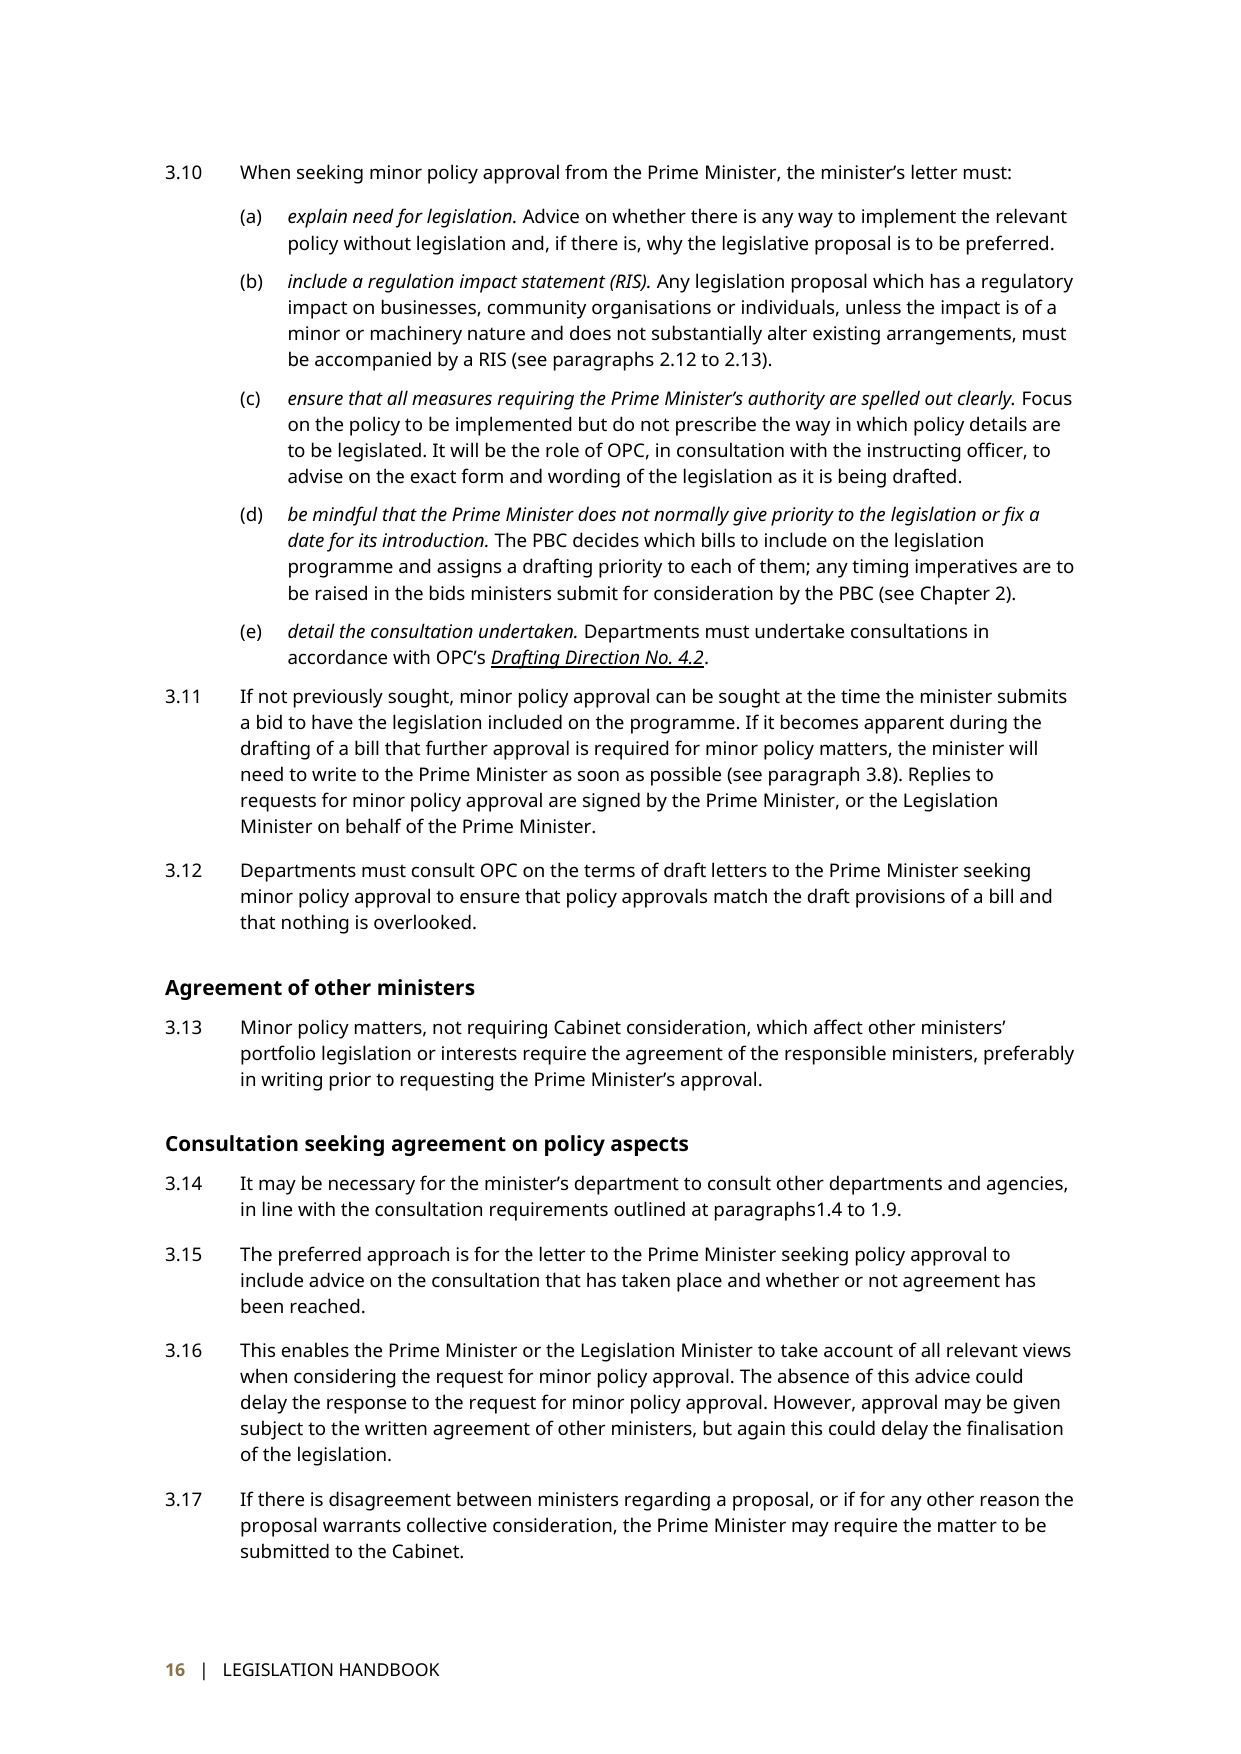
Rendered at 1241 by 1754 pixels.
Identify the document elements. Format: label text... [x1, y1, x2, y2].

text This enables the Prime Minister or the Legislation Minister to take account of all relevant views when considering the request for minor policy approval. The absence of this advice could delay the response to the request for minor policy approval. However, approval may be given subject to the written agreement of other ministers, but again this could delay the finalisation of the legislation. [165, 1337, 1075, 1467]
text When seeking minor policy approval from the Prime Minister, the minister’s letter must: [165, 159, 1075, 185]
text detail the consultation undertaken. Departments must undertake consultations in accordance with OPC’s Drafting Direction No. 4.2. [240, 618, 1075, 670]
text include a regulation impact statement (RIS). Any legislation proposal which has a regulatory impact on businesses, community organisations or individuals, unless the impact is of a minor or machinery nature and does not substantially alter existing arrangements, must be accompanied by a RIS (see paragraphs 2.12 to 2.13). [240, 268, 1075, 372]
text If there is disagreement between ministers regarding a proposal, or if for any other reason the proposal warrants collective consideration, the Prime Minister may require the matter to be submitted to the Cabinet. [165, 1486, 1075, 1564]
text If not previously sought, minor policy approval can be sought at the time the minister submits a bid to have the legislation included on the programme. If it becomes apparent during the drafting of a bill that further approval is required for minor policy matters, the minister will need to write to the Prime Minister as soon as possible (see paragraph 3.8). Replies to requests for minor policy approval are signed by the Prime Minister, or the Legislation Minister on behalf of the Prime Minister. [165, 682, 1075, 839]
text Departments must consult OPC on the terms of draft letters to the Prime Minister seeking minor policy approval to ensure that policy approvals match the draft provisions of a bill and that nothing is overlooked. [165, 857, 1075, 935]
text be mindful that the Prime Minister does not normally give priority to the legislation or fix a date for its introduction. The PBC decides which bills to include on the legislation programme and assigns a drafting priority to each of them; any timing imperatives are to be raised in the bids ministers submit for consideration by the PBC (see Chapter 2). [240, 501, 1075, 605]
subtitle Agreement of other ministers [165, 973, 1075, 1001]
text It may be necessary for the minister’s department to consult other departments and agencies, in line with the consultation requirements outlined at paragraphs1.4 to 1.9. [165, 1170, 1075, 1222]
text Minor policy matters, not requiring Cabinet consideration, which affect other ministers’ portfolio legislation or interests require the agreement of the responsible ministers, preferably in writing prior to requesting the Prime Minister’s approval. [165, 1014, 1075, 1092]
text The preferred approach is for the letter to the Prime Minister seeking policy approval to include advice on the consultation that has taken place and whether or not agreement has been reached. [165, 1241, 1075, 1319]
text explain need for legislation. Advice on whether there is any way to implement the relevant policy without legislation and, if there is, why the legislative proposal is to be preferred. [240, 203, 1075, 255]
text ensure that all measures requiring the Prime Minister’s authority are spelled out clearly. Focus on the policy to be implemented but do not prescribe the way in which policy details are to be legislated. It will be the role of OPC, in consultation with the instructing officer, to advise on the exact form and wording of the legislation as it is being drafted. [240, 384, 1075, 489]
subtitle Consultation seeking agreement on policy aspects [165, 1129, 1075, 1158]
